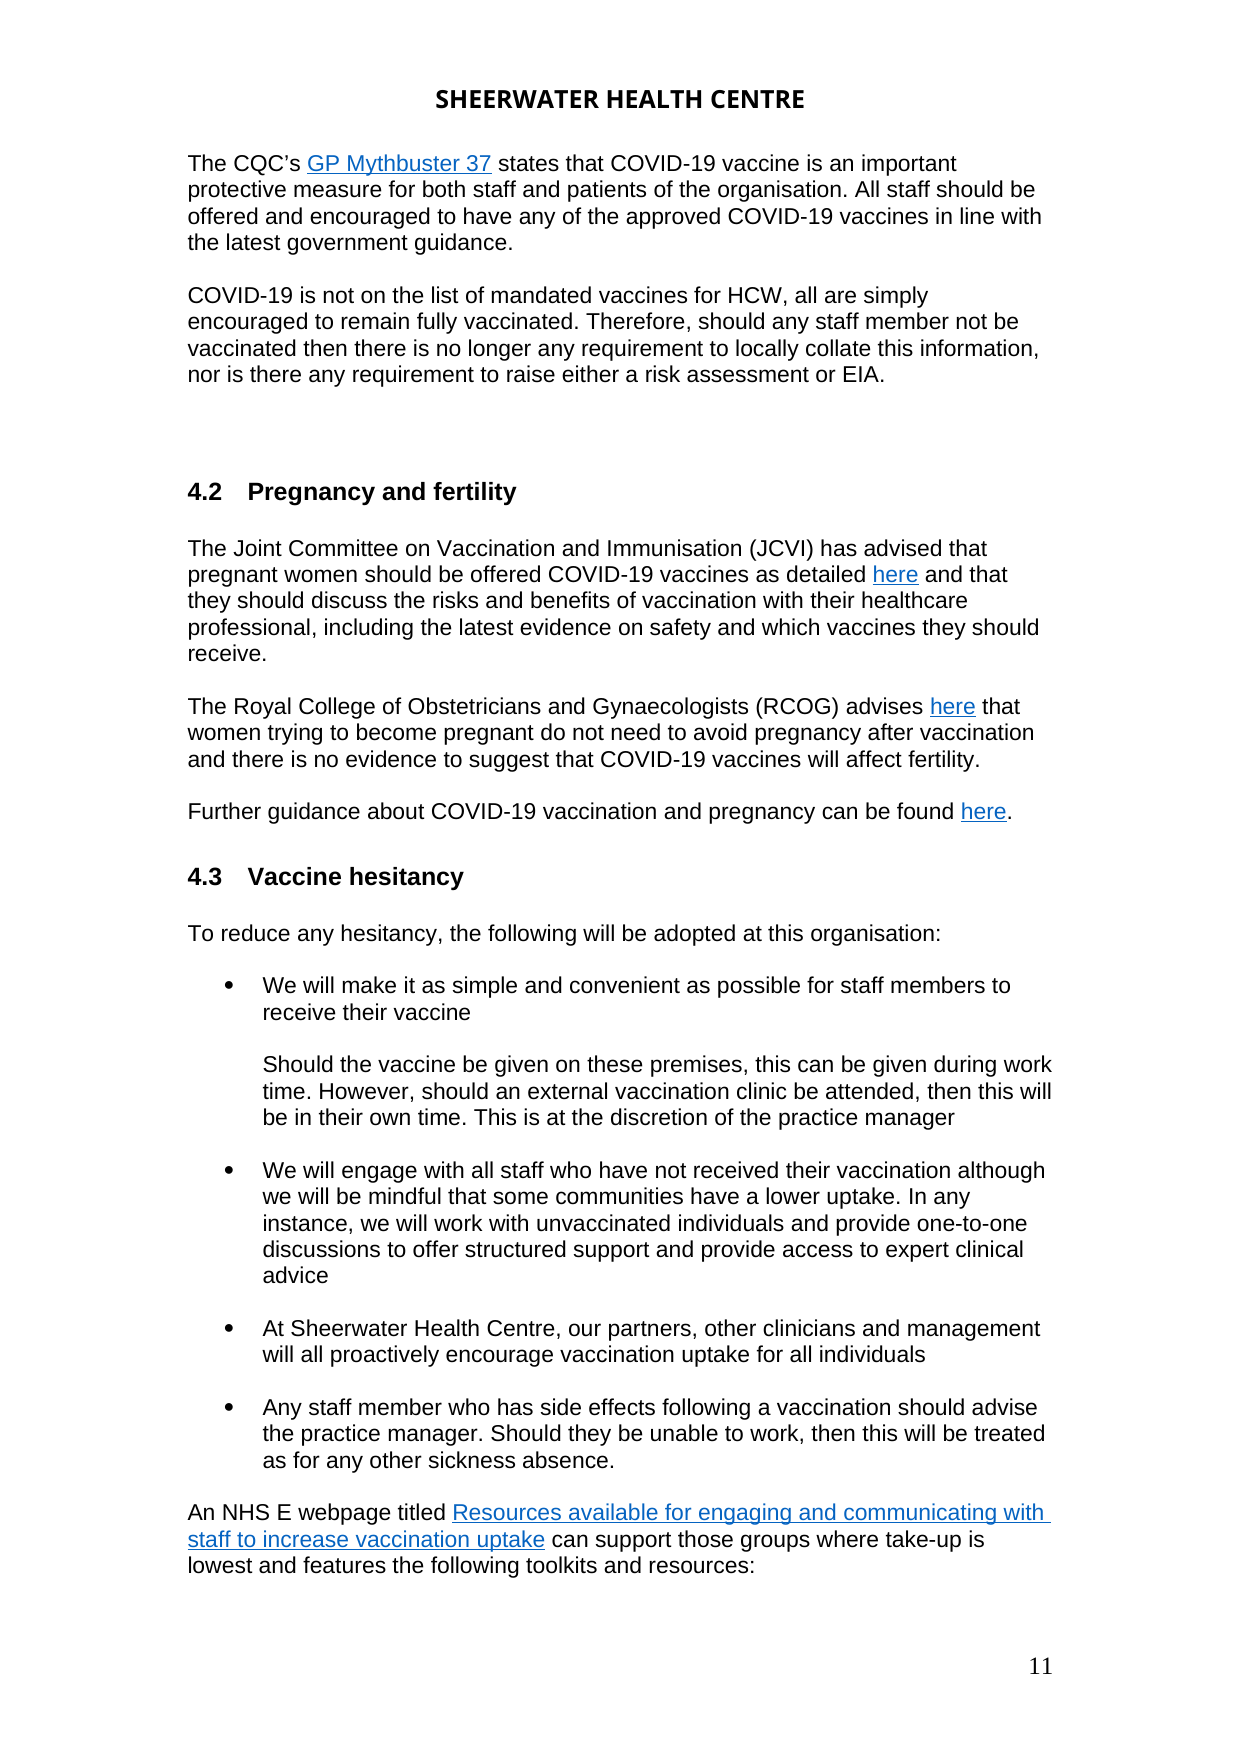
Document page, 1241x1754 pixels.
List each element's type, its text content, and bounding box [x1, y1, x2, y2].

list At Sheerwater Health Centre, our partners, other clinicians and management will all proactively encourage vaccination uptake for all individuals [225, 1315, 1053, 1368]
text The Joint Committee on Vaccination and Immunisation (JCVI) has advised that pregnant women should be offered COVID-19 vaccines as detailed here and that they should discuss the risks and benefits of vaccination with their healthcare professional, including the latest evidence on safety and which vaccines they should receive. [187, 535, 1053, 667]
list Should the vaccine be given on these premises, this can be given during work time. However, should an external vaccination clinic be attended, then this will be in their own time. This is at the discretion of the practice manager [262, 1051, 1053, 1130]
text The Royal College of Obstetricians and Gynaecologists (RCOG) advises here that women trying to become pregnant do not need to avoid pregnancy after vaccination and there is no evidence to suggest that COVID-19 vaccines will affect fertility. [187, 693, 1053, 772]
text An NHS E webpage titled Resources available for engaging and communicating with staff to increase vaccination uptake can support those groups where take-up is lowest and features the following toolkits and resources: [187, 1499, 1053, 1578]
list Any staff member who has side effects following a vaccination should advise the practice manager. Should they be unable to work, then this will be treated as for any other sickness absence. [225, 1394, 1053, 1473]
subtitle Vaccine hesitancy [187, 862, 1053, 891]
text Further guidance about COVID-19 vaccination and pregnancy can be found here. [187, 798, 1053, 825]
list The CQC’s GP Mythbuster 37 states that COVID-19 vaccine is an important protective measure for both staff and patients of the organisation. All staff should be offered and encouraged to have any of the approved COVID-19 vaccines in line with the latest government guidance. [187, 150, 1053, 255]
text To reduce any hesitancy, the following will be adopted at this organisation: [187, 919, 1053, 946]
text COVID-19 is not on the list of mandated vaccines for HCW, all are simply encouraged to remain fully vaccinated. Therefore, should any staff member not be vaccinated then there is no longer any requirement to locally collate this information, nor is there any requirement to raise either a risk assessment or EIA. [187, 282, 1053, 387]
list We will make it as simple and convenient as possible for staff members to receive their vaccine [225, 972, 1053, 1025]
list We will engage with all staff who have not received their vaccination although we will be mindful that some communities have a lower uptake. In any instance, we will work with unvaccinated individuals and provide one-to-one discussions to offer structured support and provide access to expert clinical advice [225, 1157, 1053, 1288]
subtitle Pregnancy and fertility [187, 477, 1053, 506]
